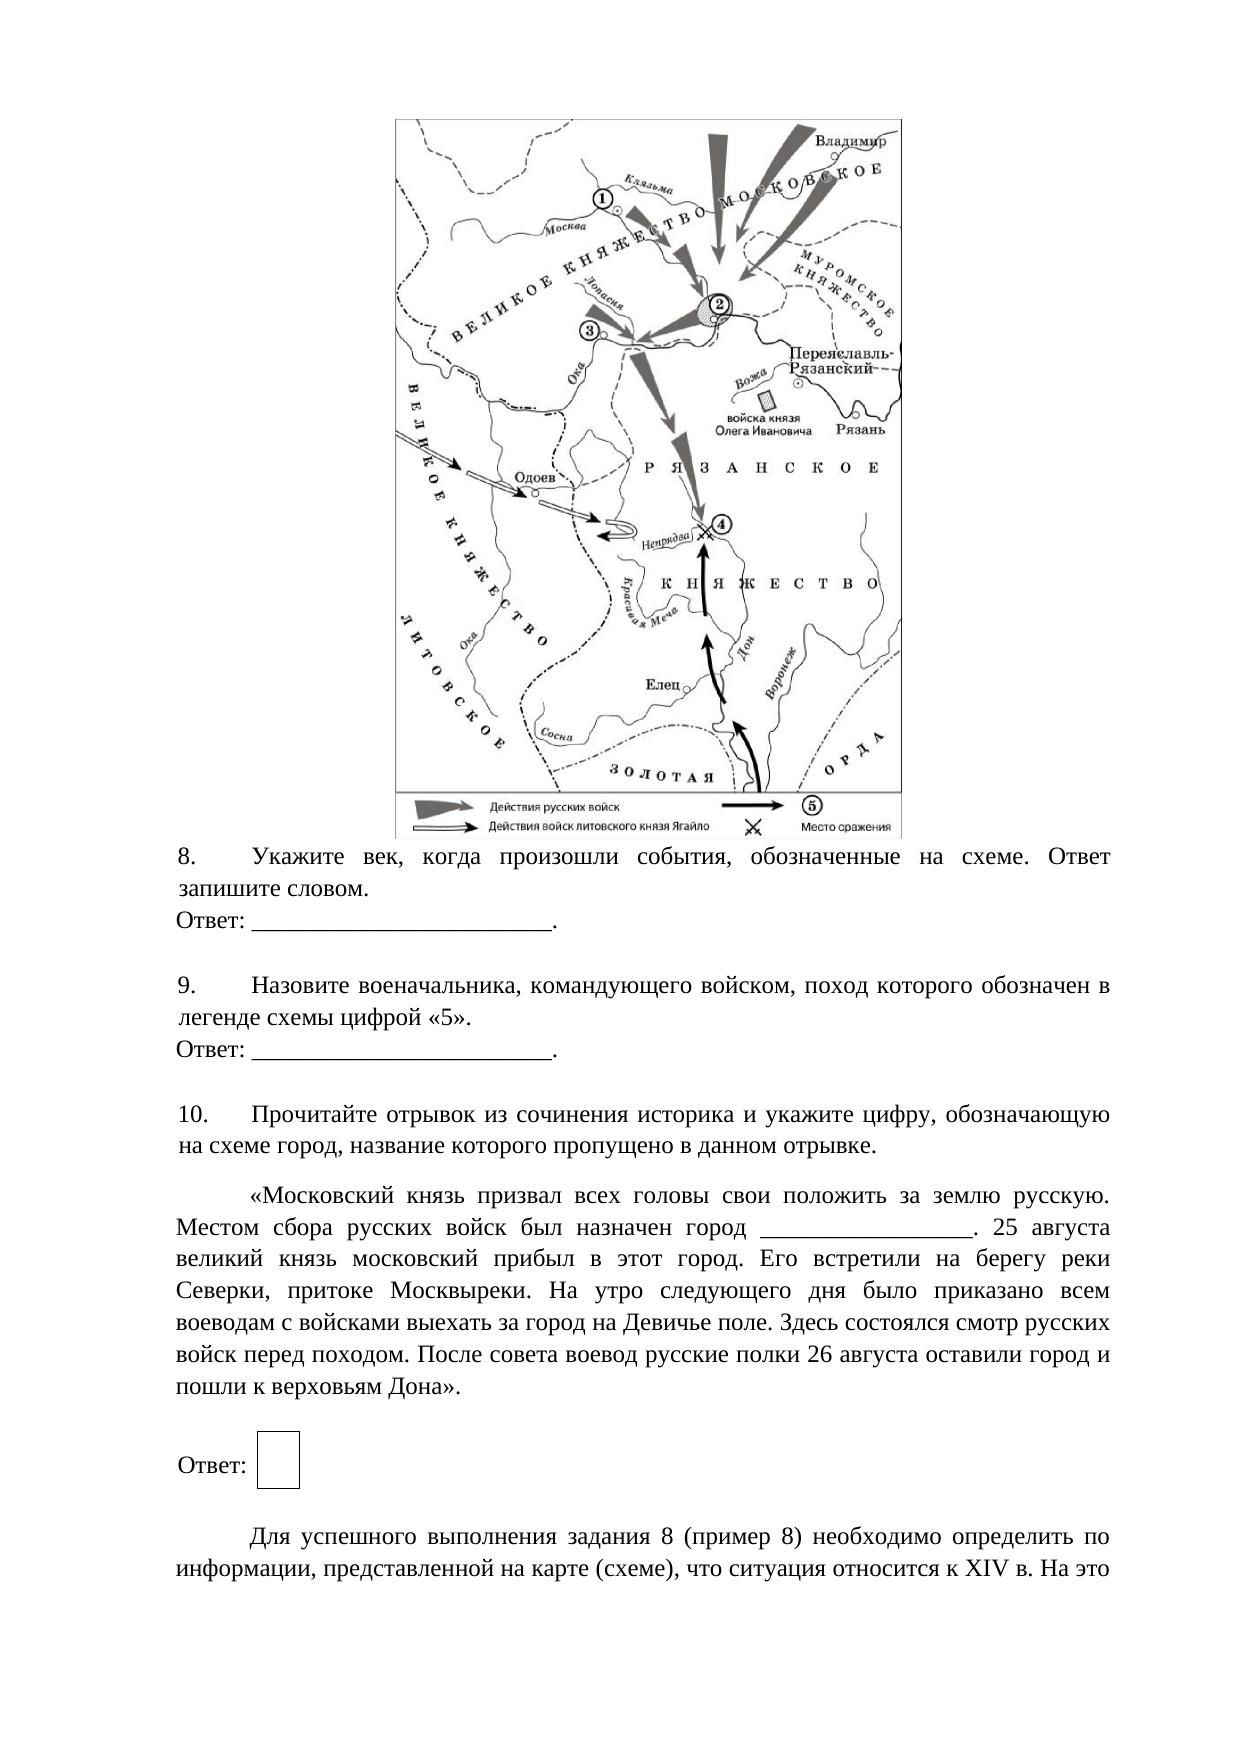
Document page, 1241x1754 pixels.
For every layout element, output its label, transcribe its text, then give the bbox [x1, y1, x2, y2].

text «Московский князь призвал всех головы свои положить за землю русскую. Местом сбора русских войск был назначен город _________________. 25 августа великий князь московский прибыл в этот город. Его встретили на берегу реки Северки, притоке Москвыреки. На утро следующего дня было приказано всем воеводам с войсками выехать за город на Девичье поле. Здесь состоялся смотр русских войск перед походом. После совета воевод русские полки 26 августа оставили город и пошли к верховьям Дона». [176, 1180, 1111, 1400]
picture [395, 118, 902, 839]
list Укажите век, когда произошли события, обозначенные на схеме. Ответ запишите словом. [177, 841, 1111, 902]
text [176, 1521, 1111, 1582]
list Назовите военачальника, командующего войском, поход которого обозначен в легенде схемы цифрой «5». [177, 970, 1111, 1031]
table_header [258, 1432, 299, 1487]
list Прочитайте отрывок из сочинения историка и укажите цифру, обозначающую на схеме город, название которого пропущено в данном отрывке. [177, 1099, 1111, 1159]
text Ответ: ________________________. [176, 905, 1111, 934]
text Ответ: [177, 1450, 257, 1479]
text Ответ: ________________________. [176, 1034, 1111, 1063]
